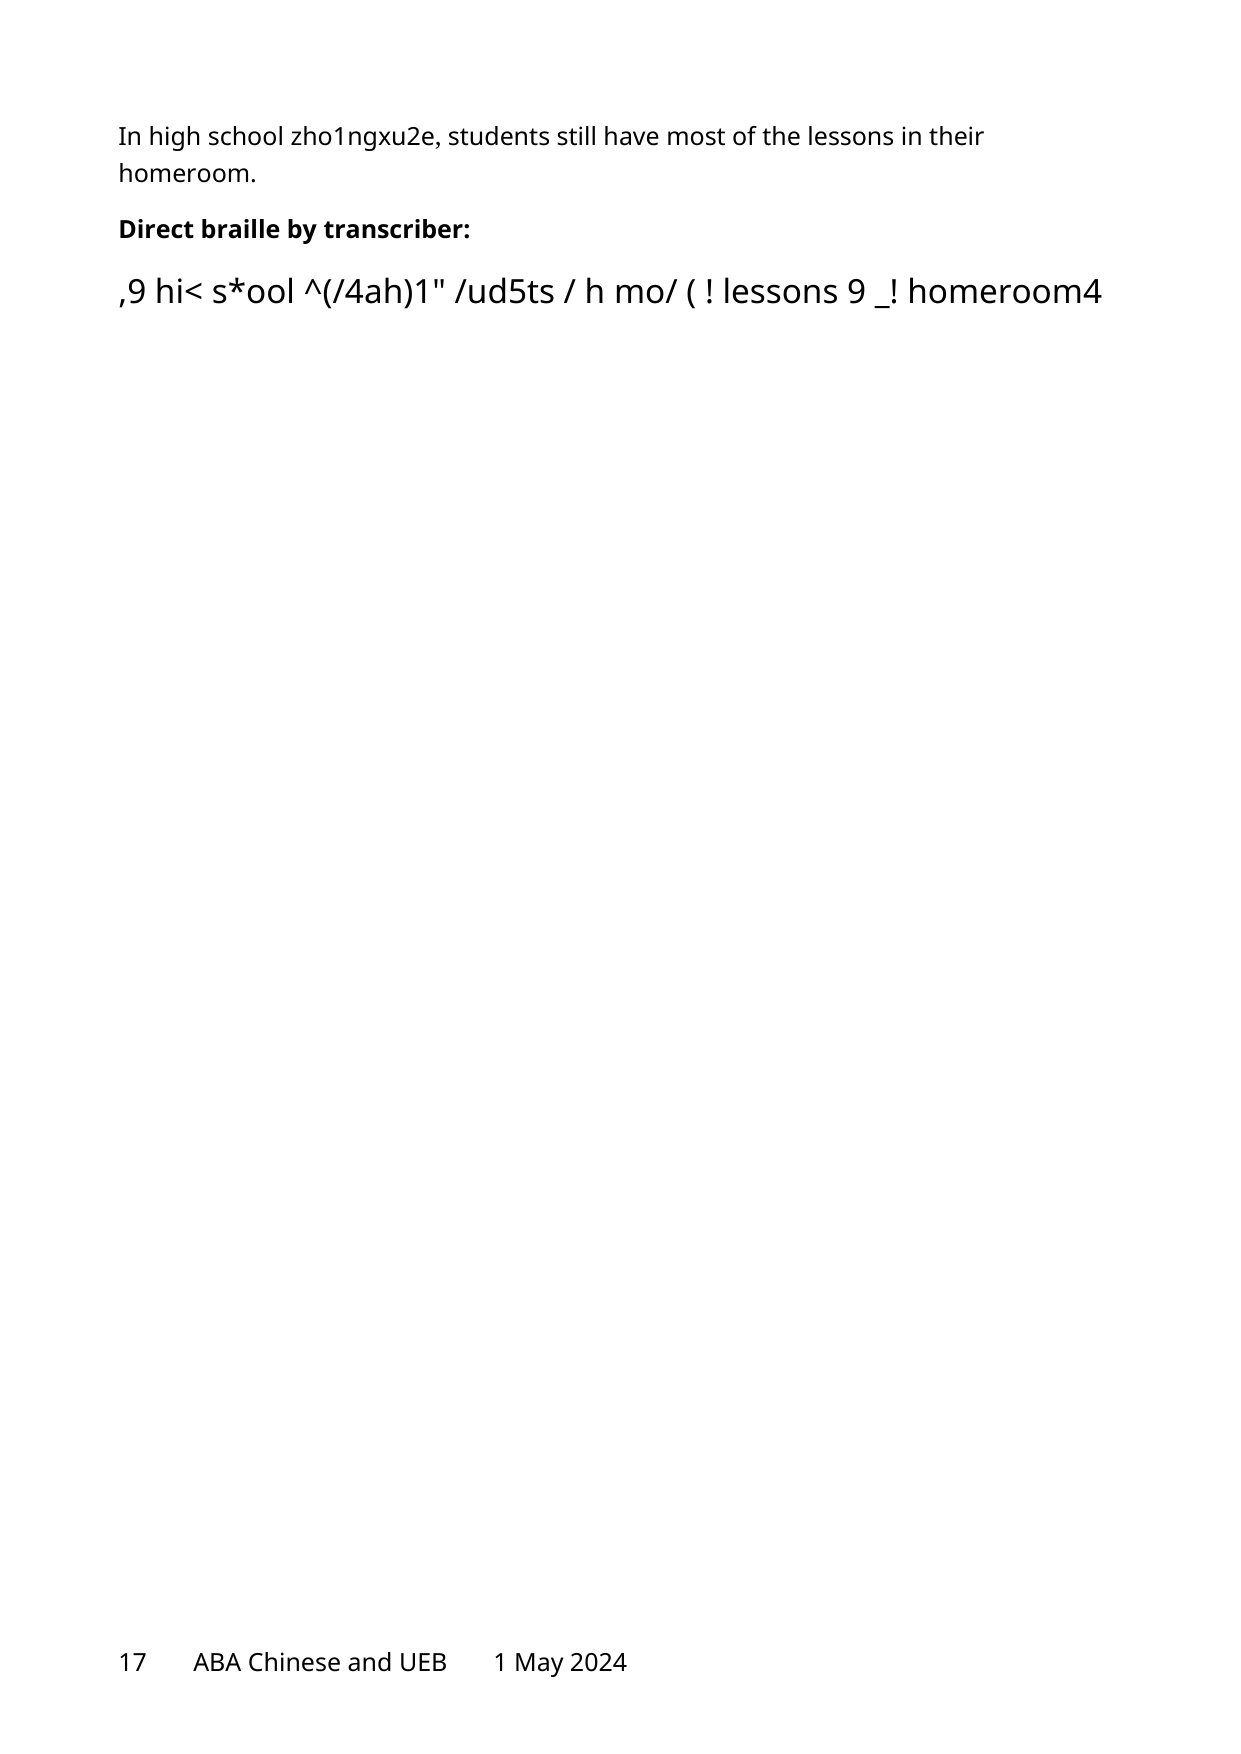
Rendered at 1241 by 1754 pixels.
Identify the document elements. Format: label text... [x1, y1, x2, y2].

text In high school zho1ngxu2e, students still have most of the lessons in their homeroom. [118, 118, 1122, 189]
text Direct braille by transcriber: [118, 212, 1122, 246]
text ,9 hi< s*ool ^(/4ah)1" /ud5ts / h mo/ ( ! lessons 9 _! homeroom4 [118, 268, 1122, 313]
